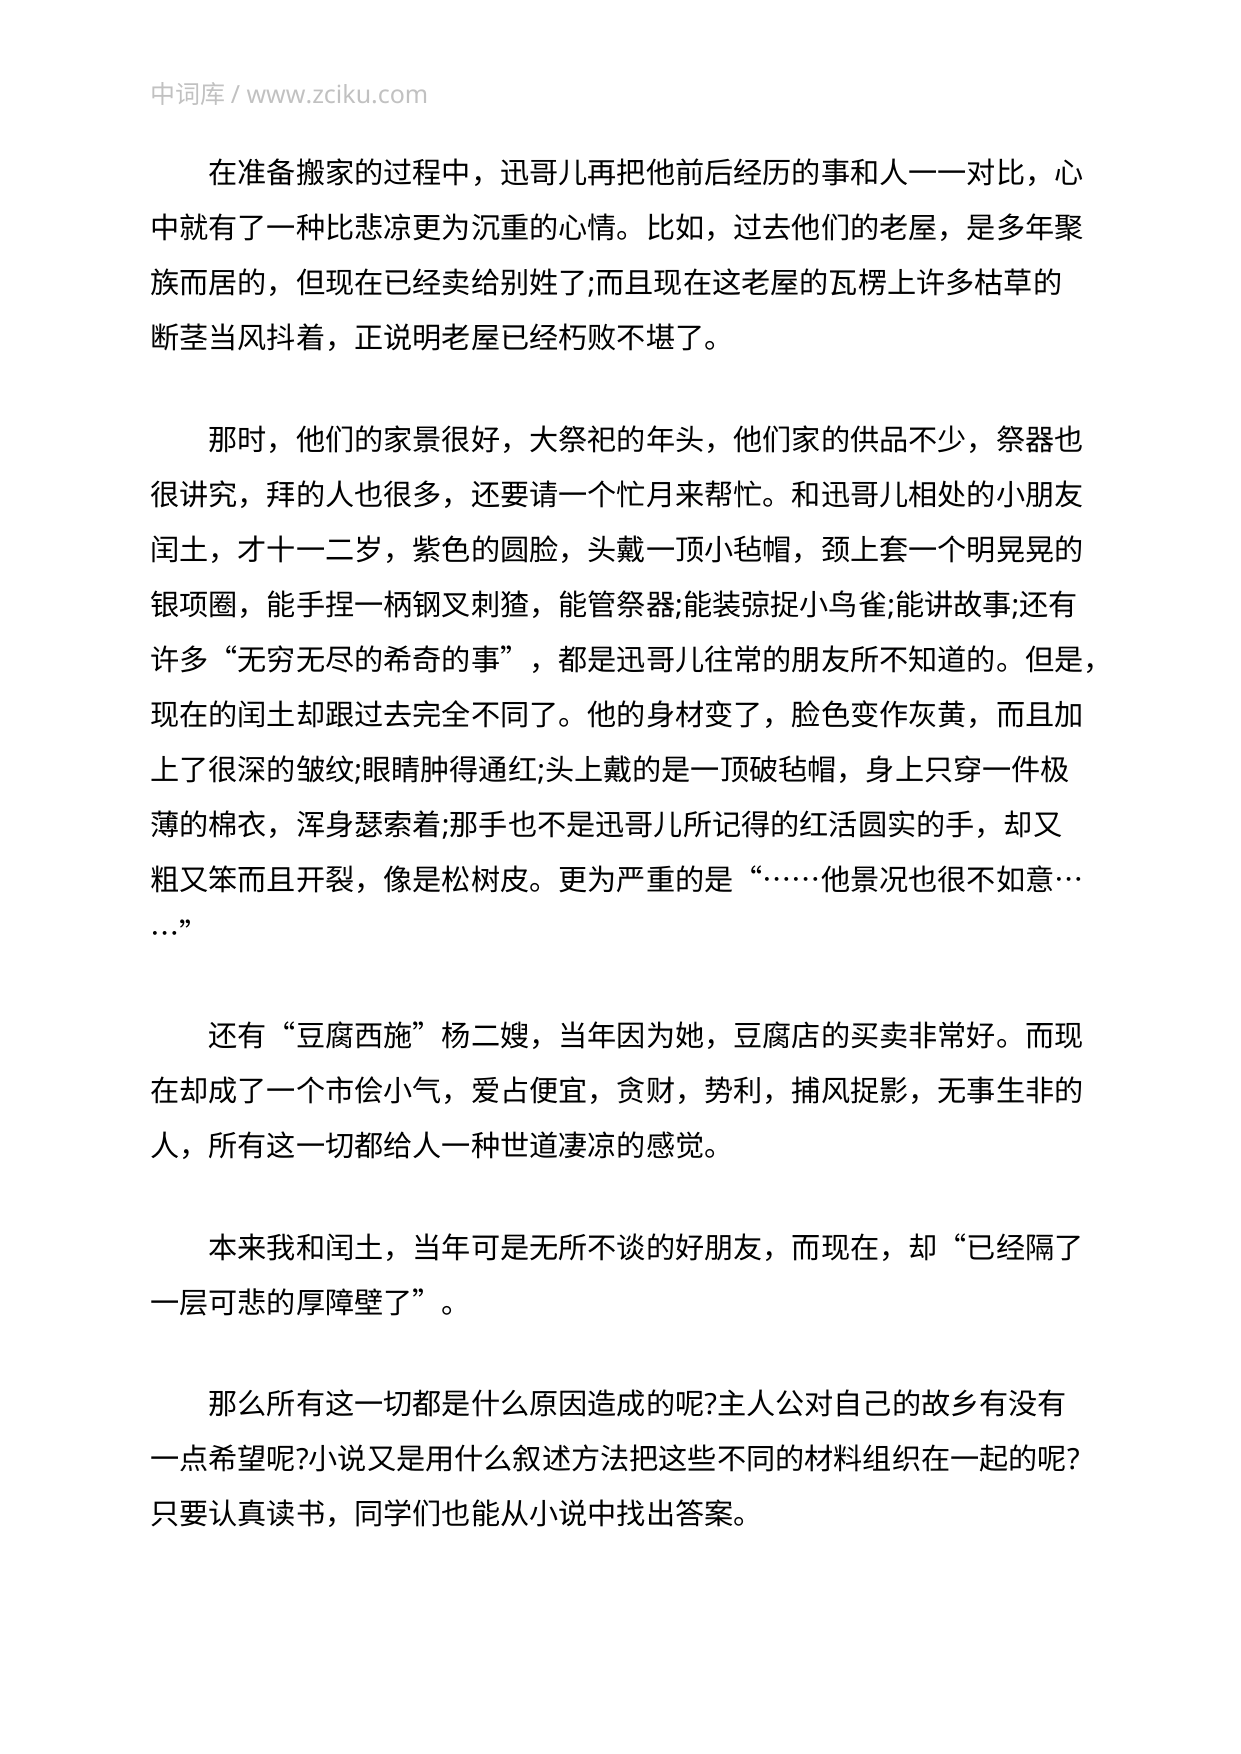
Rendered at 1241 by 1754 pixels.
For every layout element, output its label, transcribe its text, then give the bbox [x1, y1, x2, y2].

text 在准备搬家的过程中，迅哥儿再把他前后经历的事和人一一对比，心中就有了一种比悲凉更为沉重的心情。比如，过去他们的老屋，是多年聚族而居的，但现在已经卖给别姓了;而且现在这老屋的瓦楞上许多枯草的断茎当风抖着，正说明老屋已经朽败不堪了。 [150, 150, 1090, 357]
text 本来我和闰土，当年可是无所不谈的好朋友，而现在，却“已经隔了一层可悲的厚障壁了”。 [150, 1224, 1090, 1321]
text 那么所有这一切都是什么原因造成的呢?主人公对自己的故乡有没有一点希望呢?小说又是用什么叙述方法把这些不同的材料组织在一起的呢?只要认真读书，同学们也能从小说中找出答案。 [150, 1381, 1090, 1533]
text 那时，他们的家景很好，大祭祀的年头，他们家的供品不少，祭器也很讲究，拜的人也很多，还要请一个忙月来帮忙。和迅哥儿相处的小朋友闰土，才十一二岁，紫色的圆脸，头戴一顶小毡帽，颈上套一个明晃晃的银项圈，能手捏一柄钢叉刺猹，能管祭器;能装弶捉小鸟雀;能讲故事;还有许多“无穷无尽的希奇的事”，都是迅哥儿往常的朋友所不知道的。但是，现在的闰土却跟过去完全不同了。他的身材变了，脸色变作灰黄，而且加上了很深的皱纹;眼睛肿得通红;头上戴的是一顶破毡帽，身上只穿一件极薄的棉衣，浑身瑟索着;那手也不是迅哥儿所记得的红活圆实的手，却又粗又笨而且开裂，像是松树皮。更为严重的是“……他景况也很不如意……” [150, 417, 1090, 953]
text 还有“豆腐西施”杨二嫂，当年因为她，豆腐店的买卖非常好。而现在却成了一个市侩小气，爱占便宜，贪财，势利，捕风捉影，无事生非的人，所有这一切都给人一种世道凄凉的感觉。 [150, 1013, 1090, 1165]
